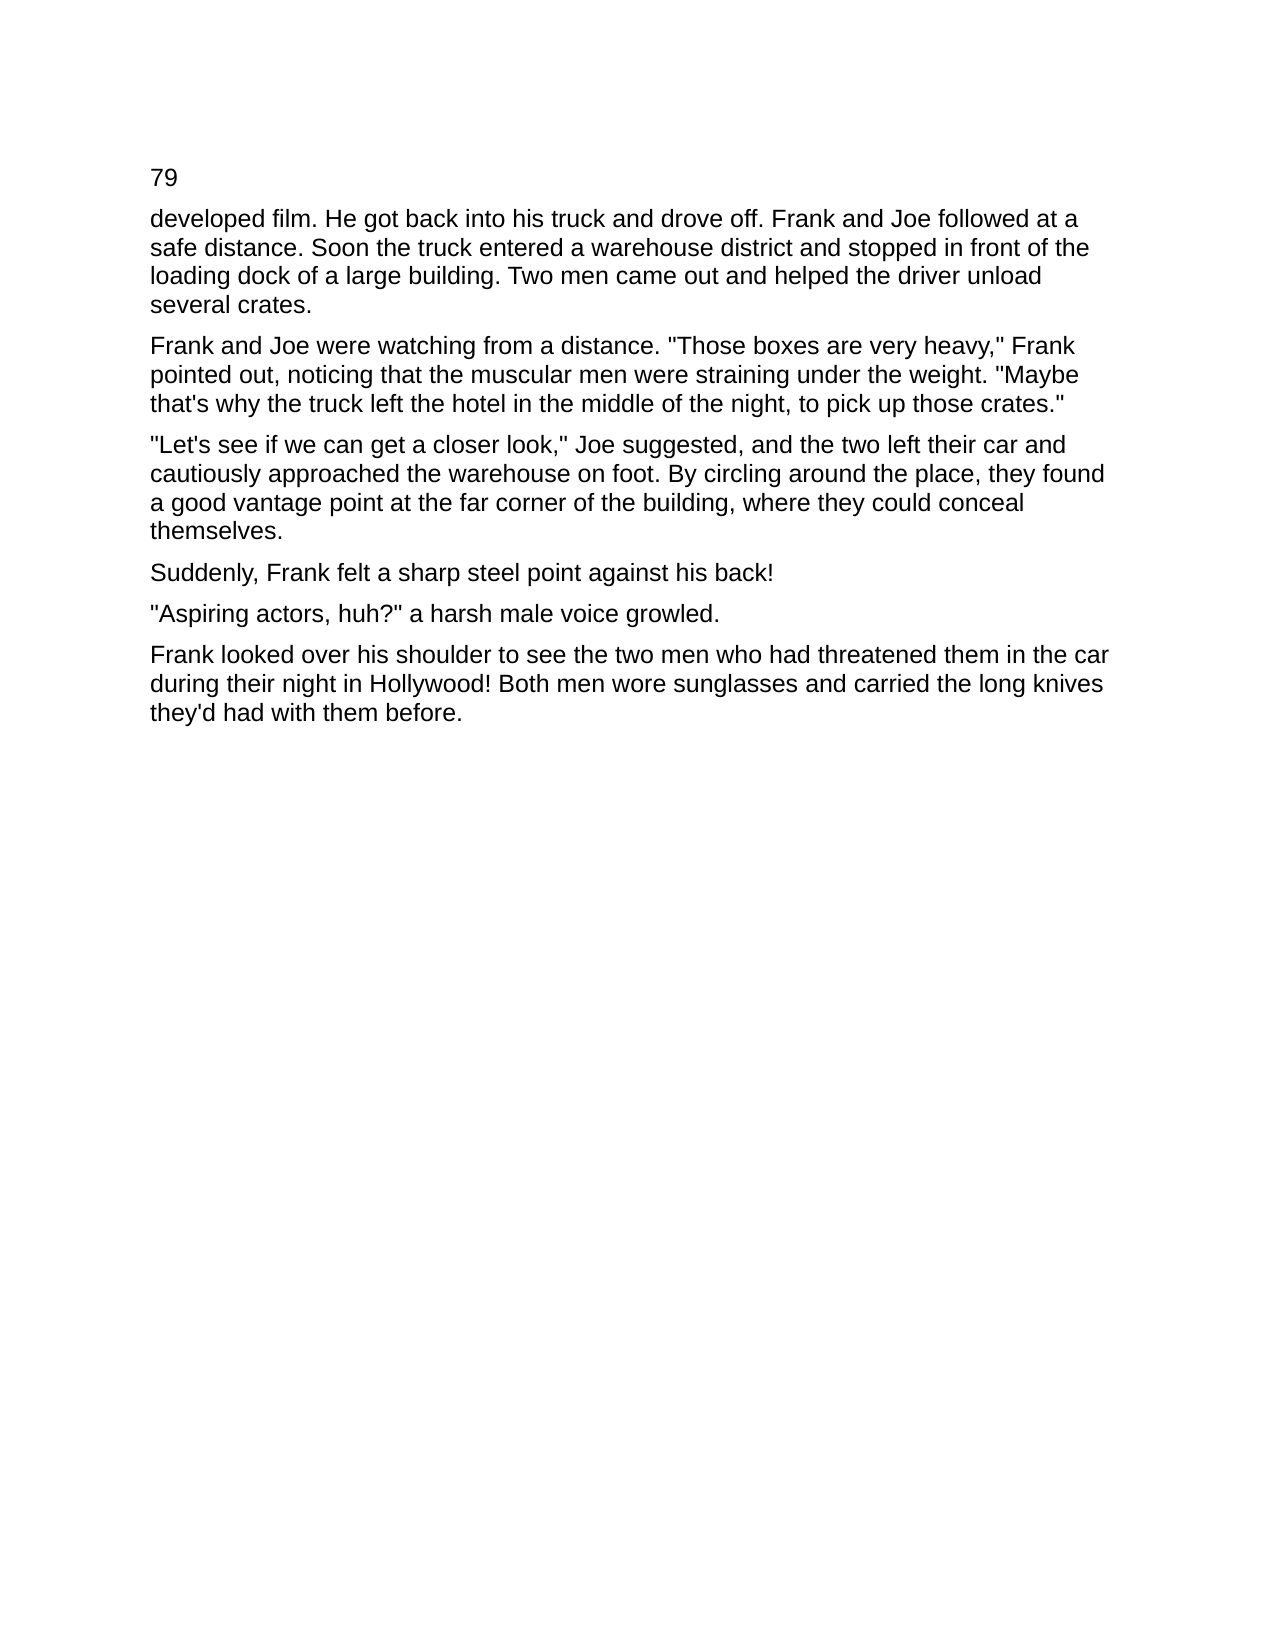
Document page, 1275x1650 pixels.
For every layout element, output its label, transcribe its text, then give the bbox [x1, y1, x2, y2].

text Suddenly, Frank felt a sharp steel point against his back! [150, 557, 1125, 586]
text Frank and Joe were watching from a distance. "Those boxes are very heavy," Frank pointed out, noticing that the muscular men were straining under the weight. "Maybe that's why the truck left the hotel in the middle of the night, to pick up those crates." [150, 331, 1125, 417]
text developed film. He got back into his truck and drove off. Frank and Joe followed at a safe distance. Soon the truck entered a warehouse district and stopped in front of the loading dock of a large building. Two men came out and helped the driver unload several crates. [150, 204, 1125, 319]
text 79 [150, 162, 1125, 191]
text "Let's see if we can get a closer look," Joe suggested, and the two left their car and cautiously approached the warehouse on foot. By circling around the place, they found a good vantage point at the far corner of the building, where they could conceal themselves. [150, 430, 1125, 545]
text Frank looked over his shoulder to see the two men who had threatened them in the car during their night in Hollywood! Both men wore sunglasses and carried the long knives they'd had with them before. [150, 640, 1125, 726]
text "Aspiring actors, huh?" a harsh male voice growled. [150, 599, 1125, 627]
